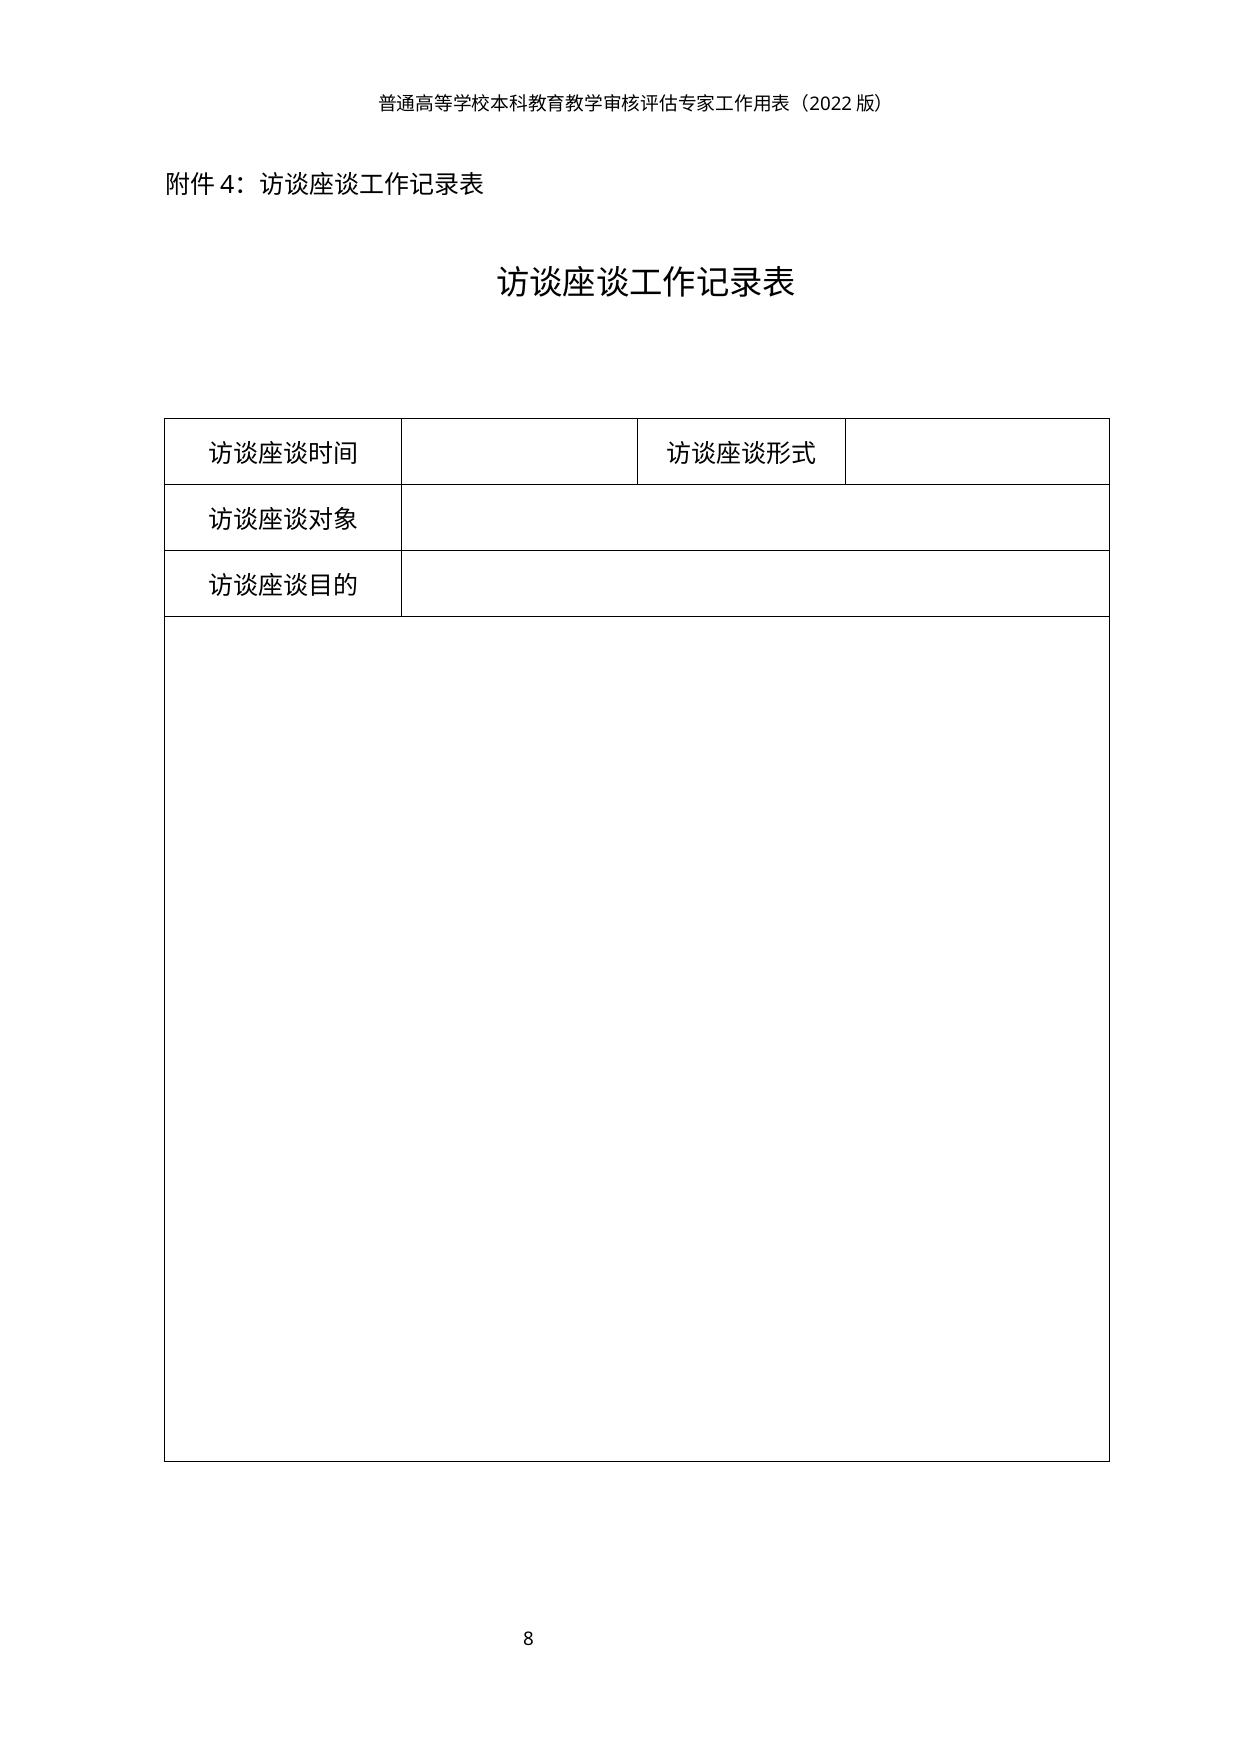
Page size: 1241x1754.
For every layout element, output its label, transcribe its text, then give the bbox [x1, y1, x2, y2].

table_header [402, 419, 637, 484]
text 附件4：访谈座谈工作记录表 [165, 150, 1106, 215]
table_cell [165, 617, 1109, 1461]
table_cell 访谈座谈对象 [165, 485, 401, 550]
table_cell 访谈座谈目的 [165, 551, 401, 616]
table_cell [402, 551, 1109, 616]
table_header 访谈座谈时间 [165, 419, 401, 484]
table_header 访谈座谈形式 [638, 419, 845, 484]
table_header [846, 419, 1109, 484]
table_cell [402, 485, 1109, 550]
text 访谈座谈工作记录表 [165, 247, 1127, 312]
